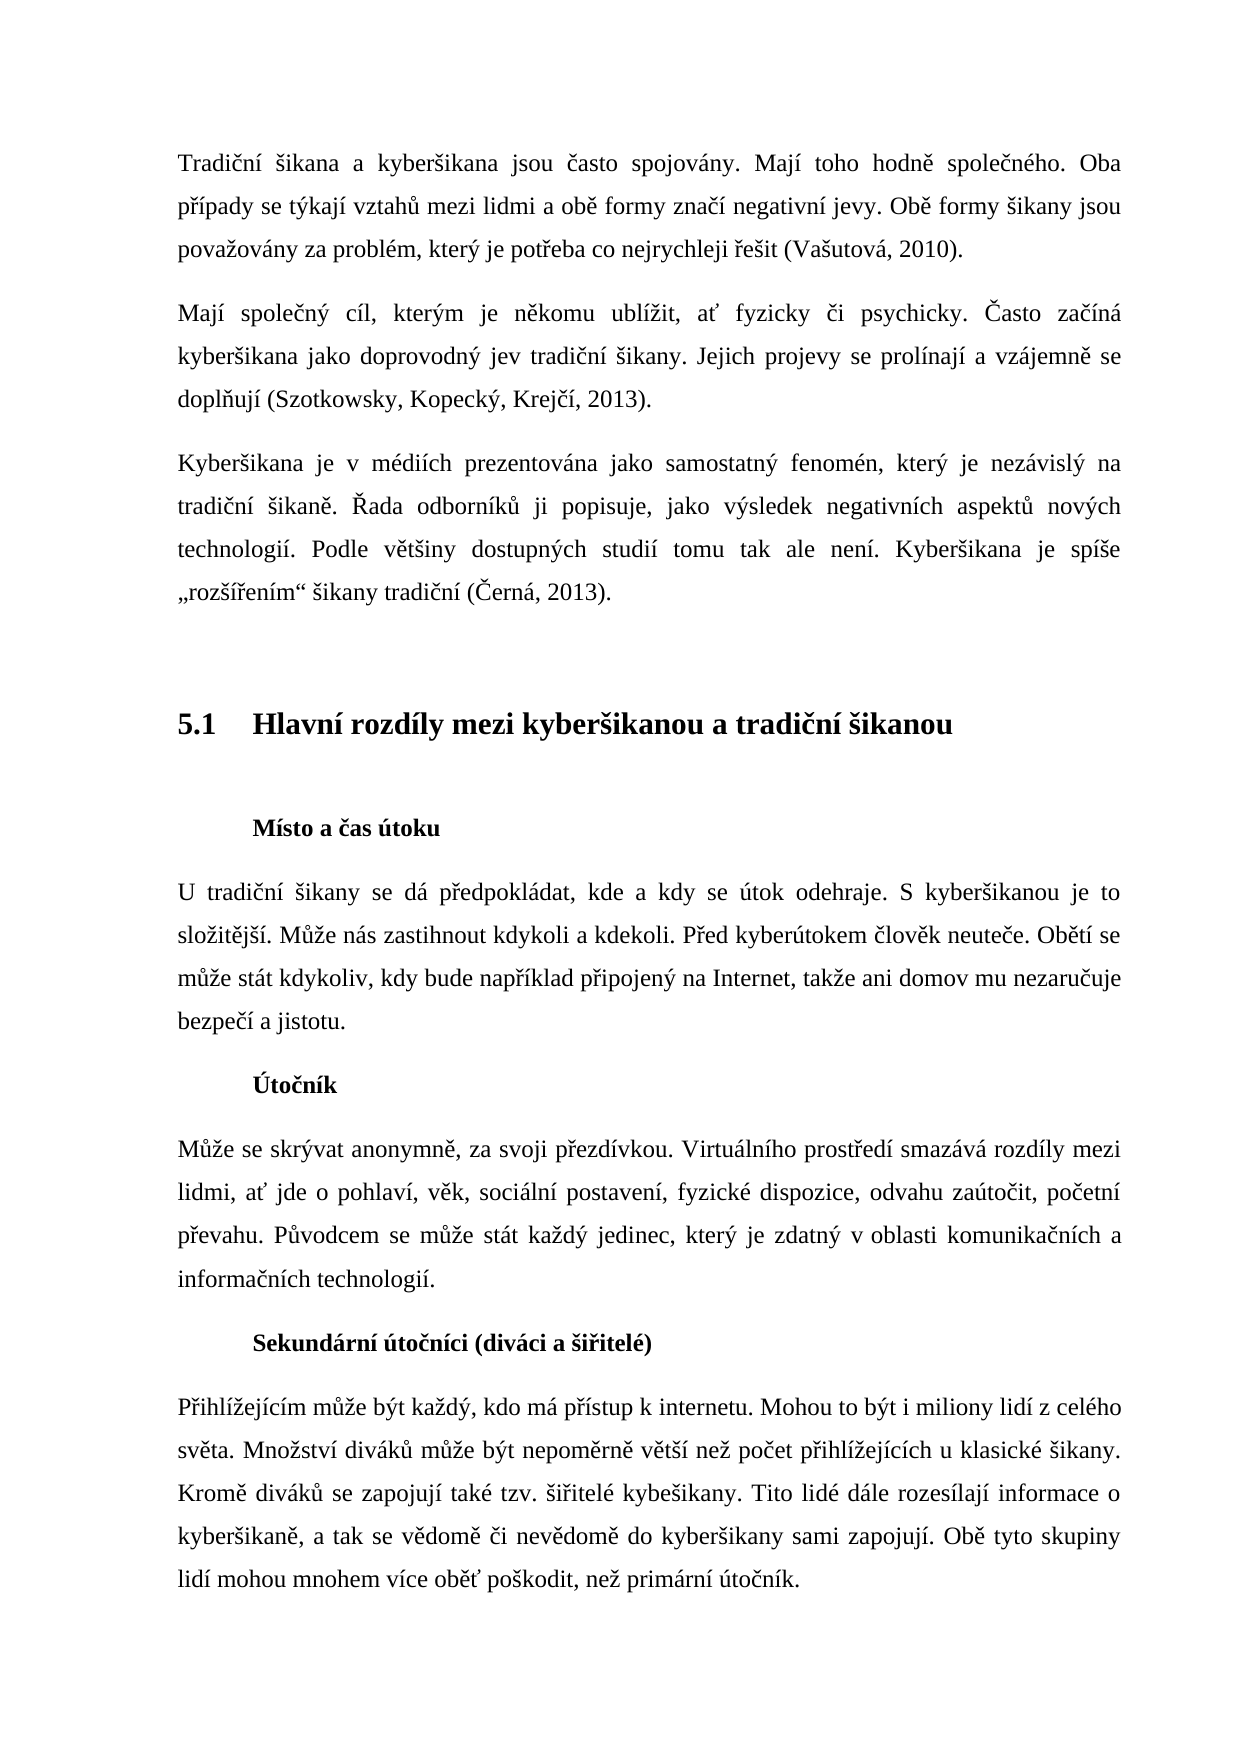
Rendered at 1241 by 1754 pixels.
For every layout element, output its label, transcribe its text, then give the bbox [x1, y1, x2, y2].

text Tradiční šikana a kyberšikana jsou často spojovány. Mají toho hodně společného. Oba případy se týkají vztahů mezi lidmi a obě formy značí negativní jevy. Obě formy šikany jsou považovány za problém, který je potřeba co nejrychleji řešit (Vašutová, 2010). [177, 148, 1122, 263]
list Místo a čas útoku [252, 813, 1122, 842]
list Hlavní rozdíly mezi kyberšikanou a tradiční šikanou [177, 705, 1122, 741]
text Přihlížejícím může být každý, kdo má přístup k internetu. Mohou to být i miliony lidí z celého světa. Množství diváků může být nepoměrně větší než počet přihlížejících u klasické šikany. Kromě diváků se zapojují také tzv. šiřitelé kybešikany. Tito lidé dále rozesílají informace o kyberšikaně, a tak se vědomě či nevědomě do kyberšikany sami zapojují. Obě tyto skupiny lidí mohou mnohem více oběť poškodit, než primární útočník. [177, 1392, 1122, 1593]
text Kyberšikana je v médiích prezentována jako samostatný fenomén, který je nezávislý na tradiční šikaně. Řada odborníků ji popisuje, jako výsledek negativních aspektů nových technologií. Podle většiny dostupných studií tomu tak ale není. Kyberšikana je spíše „rozšířením“ šikany tradiční (Černá, 2013). [177, 448, 1122, 606]
text U tradiční šikany se dá předpokládat, kde a kdy se útok odehraje. S kyberšikanou je to složitější. Může nás zastihnout kdykoli a kdekoli. Před kyberútokem člověk neuteče. Obětí se může stát kdykoliv, kdy bude například připojený na Internet, takže ani domov mu nezaručuje bezpečí a jistotu. [177, 877, 1122, 1035]
text Mají společný cíl, kterým je někomu ublížit, ať fyzicky či psychicky. Často začíná kyberšikana jako doprovodný jev tradiční šikany. Jejich projevy se prolínají a vzájemně se doplňují (Szotkowsky, Kopecký, Krejčí, 2013). [177, 298, 1122, 413]
text Může se skrývat anonymně, za svoji přezdívkou. Virtuálního prostředí smazává rozdíly mezi lidmi, ať jde o pohlaví, věk, sociální postavení, fyzické dispozice, odvahu zaútočit, početní převahu. Původcem se může stát každý jedinec, který je zdatný v oblasti komunikačních a informačních technologií. [177, 1134, 1122, 1292]
list Útočník [252, 1070, 1122, 1099]
list Sekundární útočníci (diváci a šiřitelé) [252, 1328, 1122, 1356]
